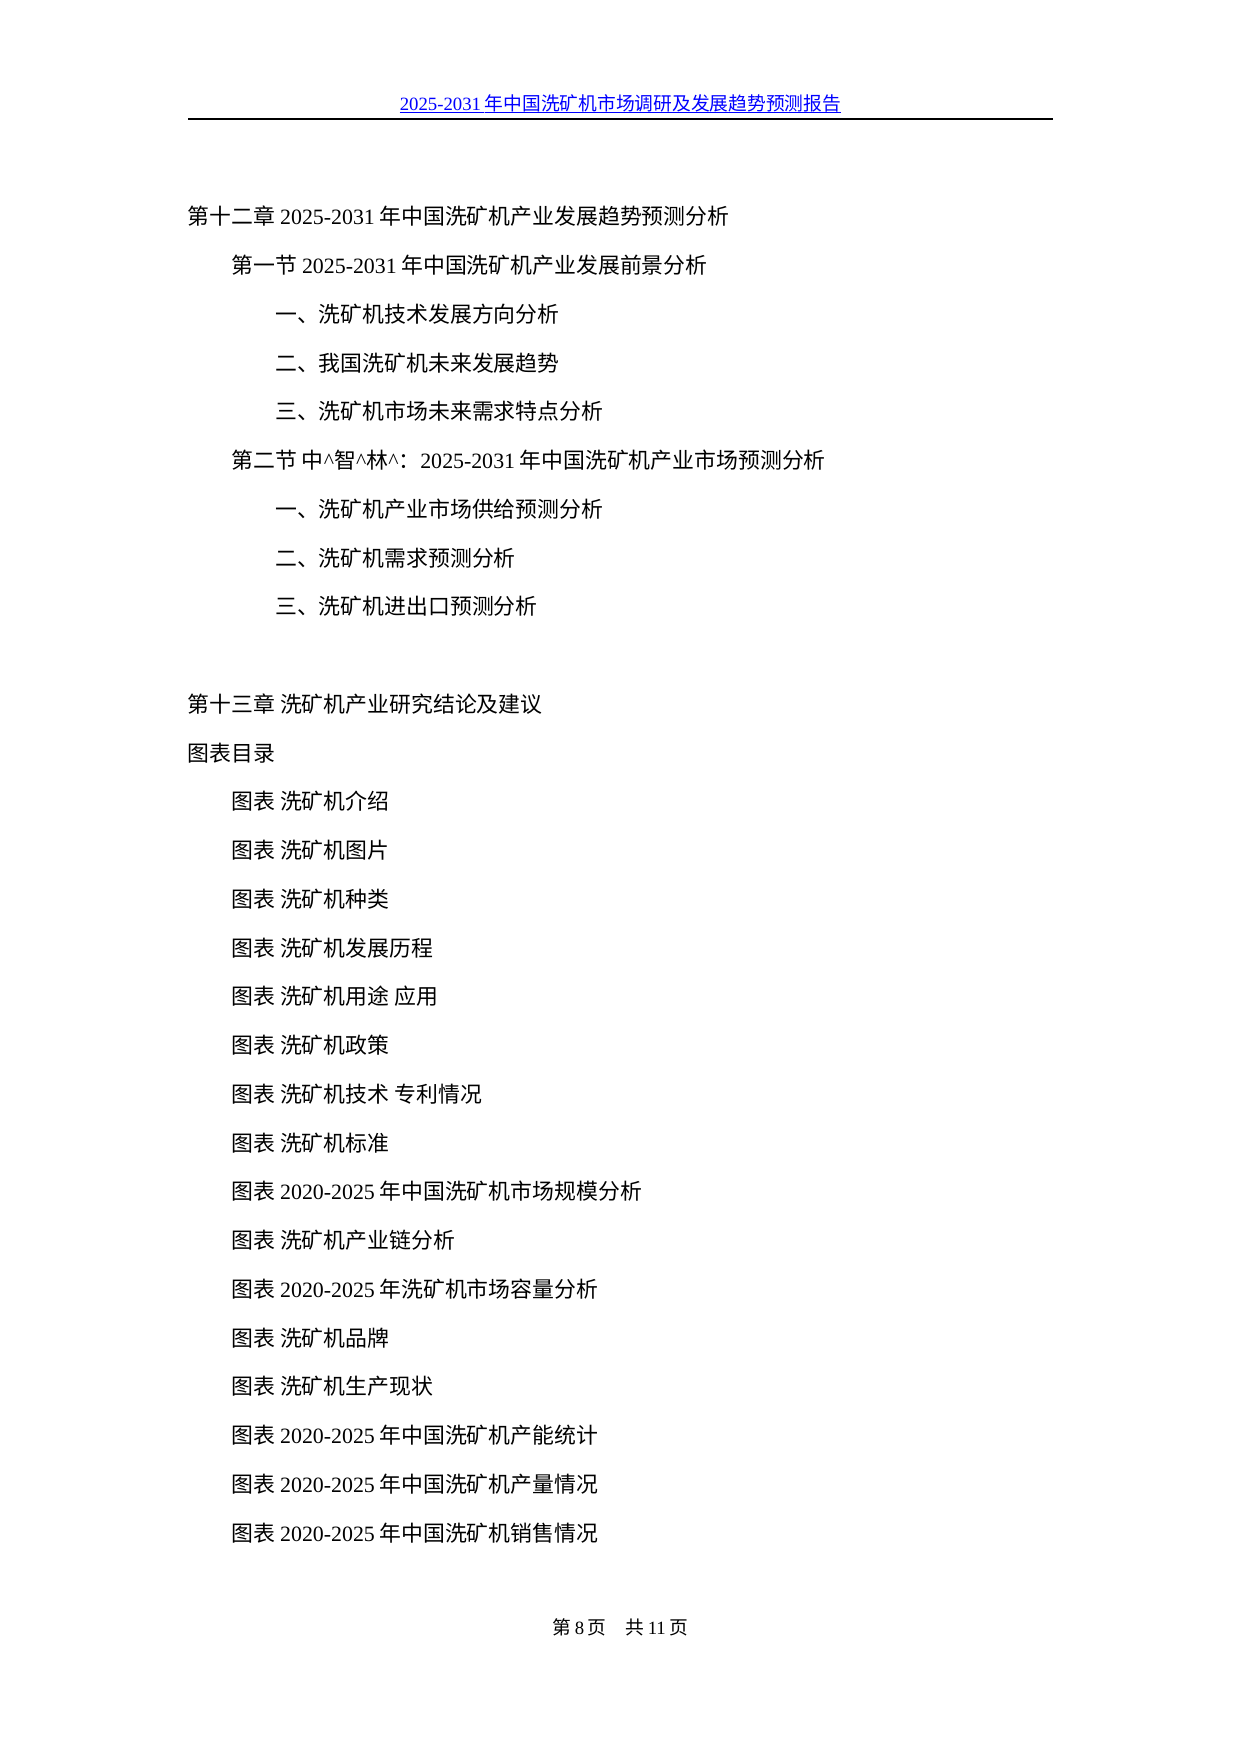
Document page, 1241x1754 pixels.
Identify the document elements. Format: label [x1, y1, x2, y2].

text [187, 150, 1053, 1548]
